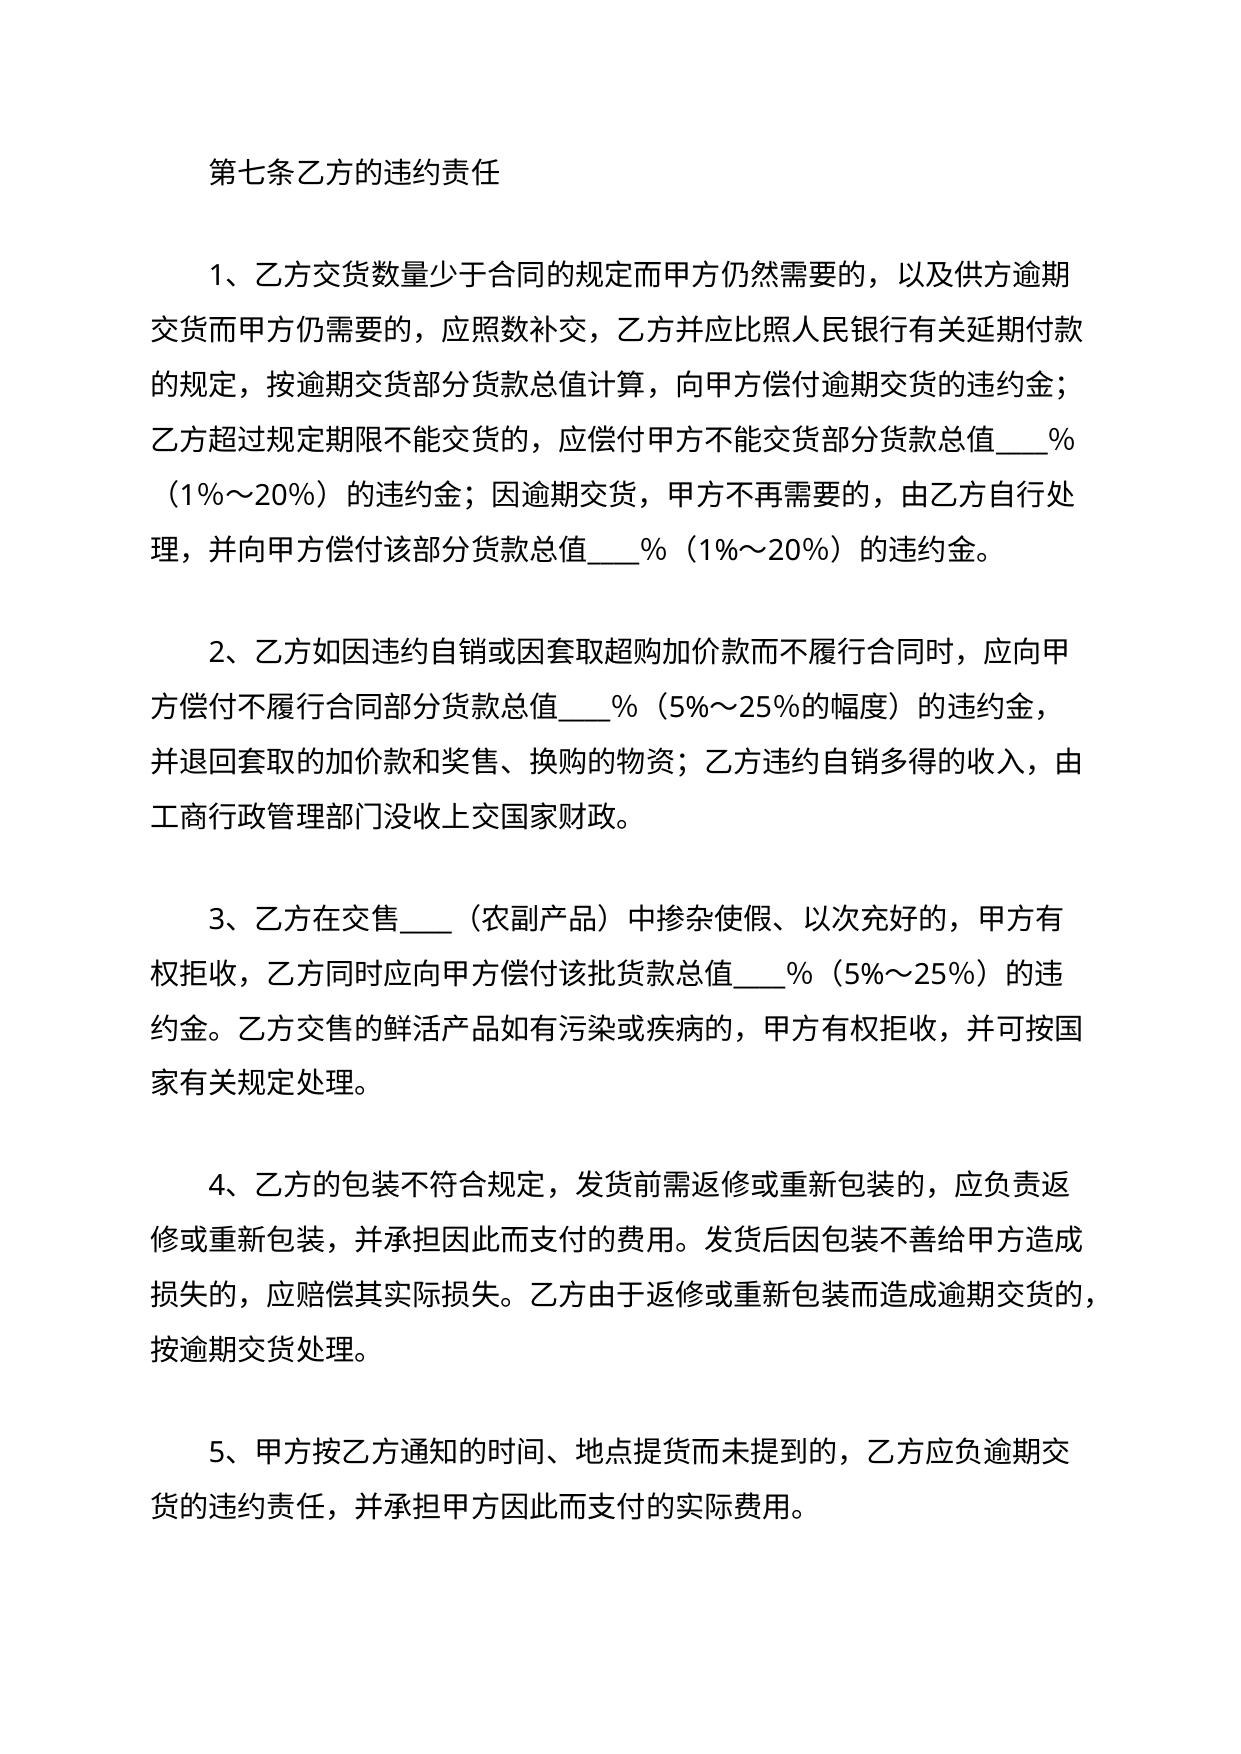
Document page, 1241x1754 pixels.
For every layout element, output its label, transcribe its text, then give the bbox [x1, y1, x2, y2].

text 2、乙方如因违约自销或因套取超购加价款而不履行合同时，应向甲方偿付不履行合同部分货款总值____％（5%～25％的幅度）的违约金，并退回套取的加价款和奖售、换购的物资；乙方违约自销多得的收入，由工商行政管理部门没收上交国家财政。 [150, 628, 1090, 836]
text 1、乙方交货数量少于合同的规定而甲方仍然需要的，以及供方逾期交货而甲方仍需要的，应照数补交，乙方并应比照人民银行有关延期付款的规定，按逾期交货部分货款总值计算，向甲方偿付逾期交货的违约金；乙方超过规定期限不能交货的，应偿付甲方不能交货部分货款总值____％（1％～20％）的违约金；因逾期交货，甲方不再需要的，由乙方自行处理，并向甲方偿付该部分货款总值____％（1%～20％）的违约金。 [150, 252, 1090, 569]
text 第七条乙方的违约责任 [150, 150, 1090, 192]
text 5、甲方按乙方通知的时间、地点提货而未提到的，乙方应负逾期交货的违约责任，并承担甲方因此而支付的实际费用。 [150, 1428, 1090, 1526]
text 4、乙方的包装不符合规定，发货前需返修或重新包装的，应负责返修或重新包装，并承担因此而支付的费用。发货后因包装不善给甲方造成损失的，应赔偿其实际损失。乙方由于返修或重新包装而造成逾期交货的，按逾期交货处理。 [150, 1162, 1090, 1369]
text 3、乙方在交售____（农副产品）中掺杂使假、以次充好的，甲方有权拒收，乙方同时应向甲方偿付该批货款总值____％（5%～25％）的违约金。乙方交售的鲜活产品如有污染或疾病的，甲方有权拒收，并可按国家有关规定处理。 [150, 895, 1090, 1102]
